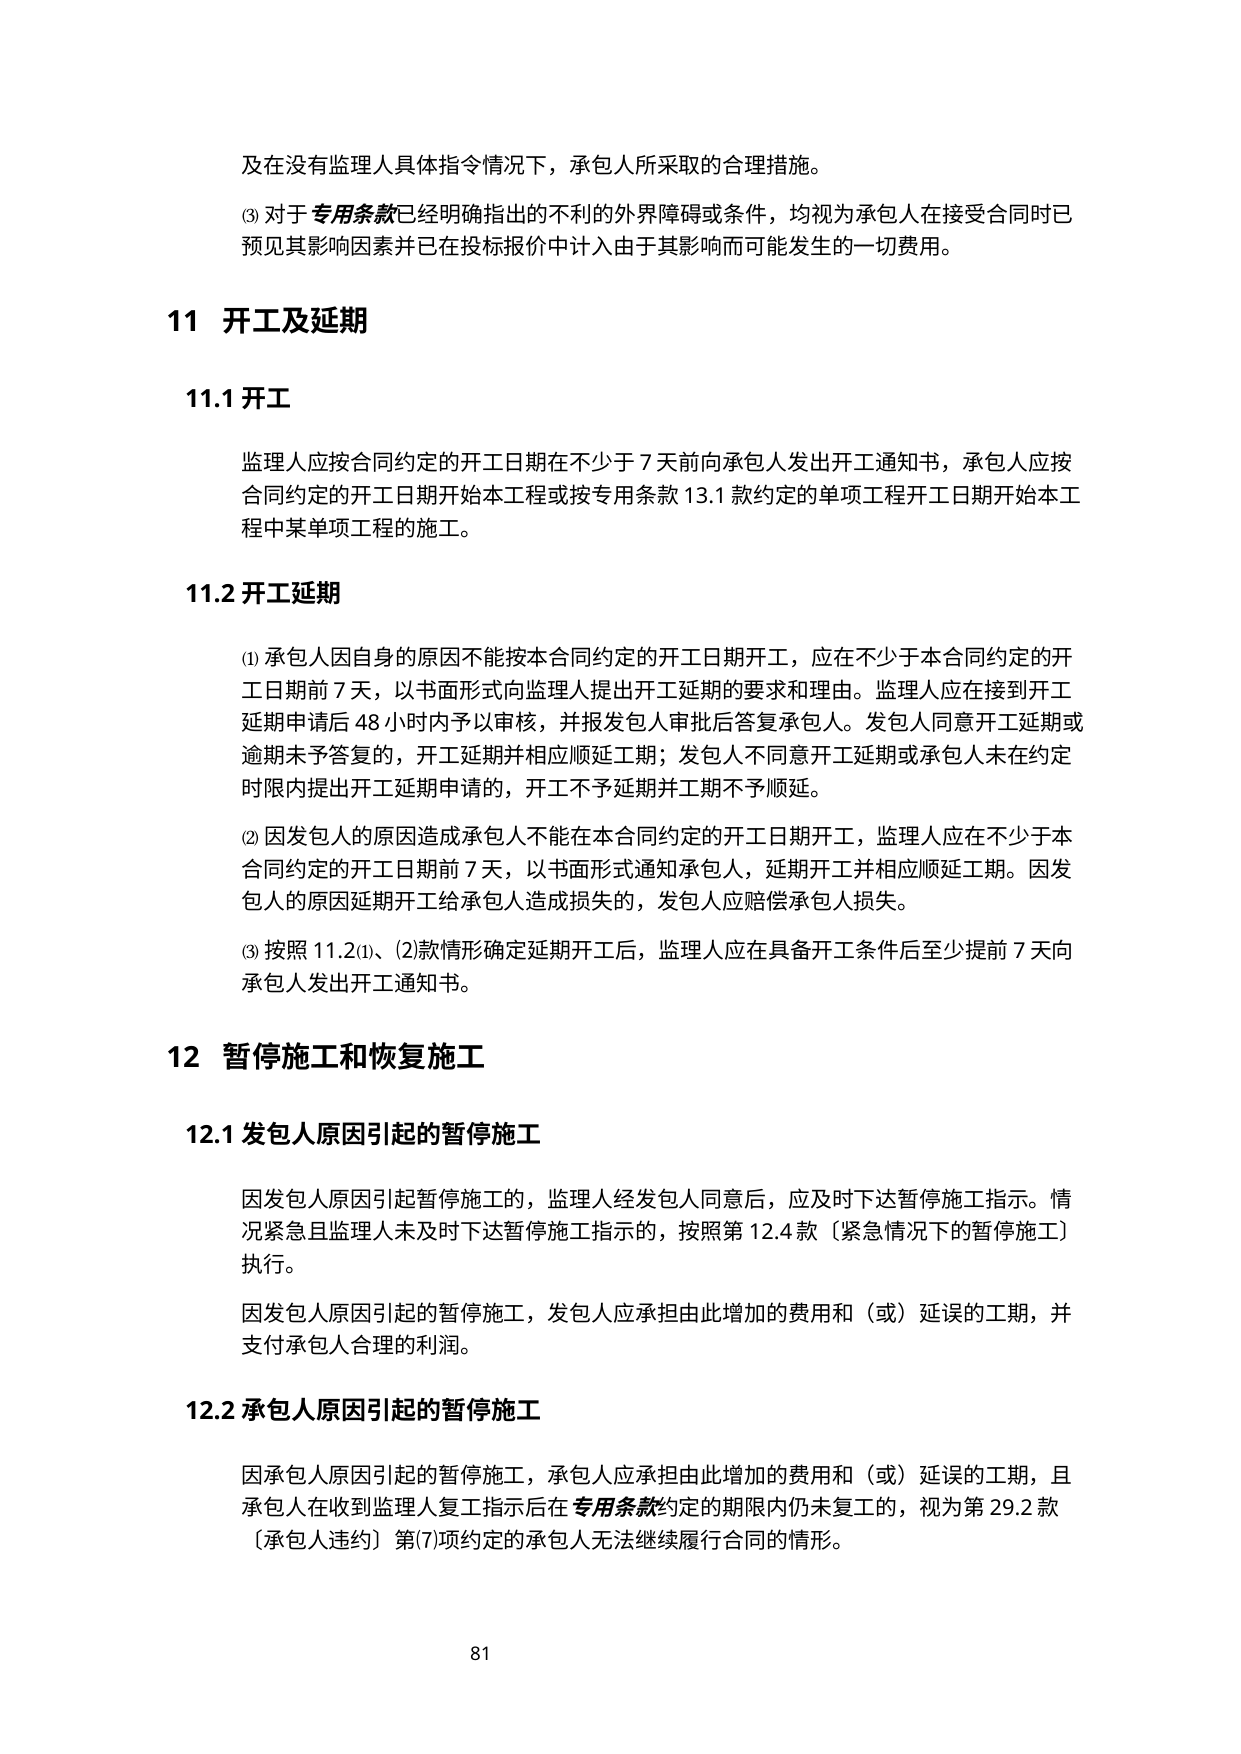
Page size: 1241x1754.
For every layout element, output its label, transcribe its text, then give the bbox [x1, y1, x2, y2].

list 开工及延期 [166, 286, 1093, 351]
text 因发包人原因引起的暂停施工，发包人应承担由此增加的费用和（或）延误的工期，并支付承包人合理的利润。 [241, 1295, 1093, 1360]
list 开工延期 [185, 559, 1093, 624]
list 暂停施工和恢复施工 [166, 1023, 1093, 1088]
text ⑴承包人因自身的原因不能按本合同约定的开工日期开工，应在不少于本合同约定的开工日期前7天，以书面形式向监理人提出开工延期的要求和理由。监理人应在接到开工延期申请后48小时内予以审核，并报发包人审批后答复承包人。发包人同意开工延期或逾期未予答复的，开工延期并相应顺延工期；发包人不同意开工延期或承包人未在约定时限内提出开工延期申请的，开工不予延期并工期不予顺延。 [241, 640, 1093, 803]
text ⑶对于专用条款已经明确指出的不利的外界障碍或条件，均视为承包人在接受合同时已预见其影响因素并已在投标报价中计入由于其影响而可能发生的一切费用。 [241, 196, 1093, 261]
text 监理人应按合同约定的开工日期在不少于7天前向承包人发出开工通知书，承包人应按合同约定的开工日期开始本工程或按专用条款13.1款约定的单项工程开工日期开始本工程中某单项工程的施工。 [241, 445, 1093, 543]
text ⑵因发包人的原因造成承包人不能在本合同约定的开工日期开工，监理人应在不少于本合同约定的开工日期前7天，以书面形式通知承包人，延期开工并相应顺延工期。因发包人的原因延期开工给承包人造成损失的，发包人应赔偿承包人损失。 [241, 819, 1093, 916]
text 因发包人原因引起暂停施工的，监理人经发包人同意后，应及时下达暂停施工指示。情况紧急且监理人未及时下达暂停施工指示的，按照第12.4款〔紧急情况下的暂停施工〕执行。 [241, 1181, 1093, 1279]
list 承包人原因引起的暂停施工 [185, 1376, 1093, 1441]
text ⑶按照11.2⑴、⑵款情形确定延期开工后，监理人应在具备开工条件后至少提前7天向承包人发出开工通知书。 [241, 933, 1093, 998]
list 发包人原因引起的暂停施工 [185, 1100, 1093, 1165]
list 开工 [185, 364, 1093, 429]
text 因承包人原因引起的暂停施工，承包人应承担由此增加的费用和（或）延误的工期，且承包人在收到监理人复工指示后在专用条款约定的期限内仍未复工的，视为第29.2款〔承包人违约〕第⑺项约定的承包人无法继续履行合同的情形。 [241, 1458, 1093, 1555]
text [241, 148, 1093, 180]
